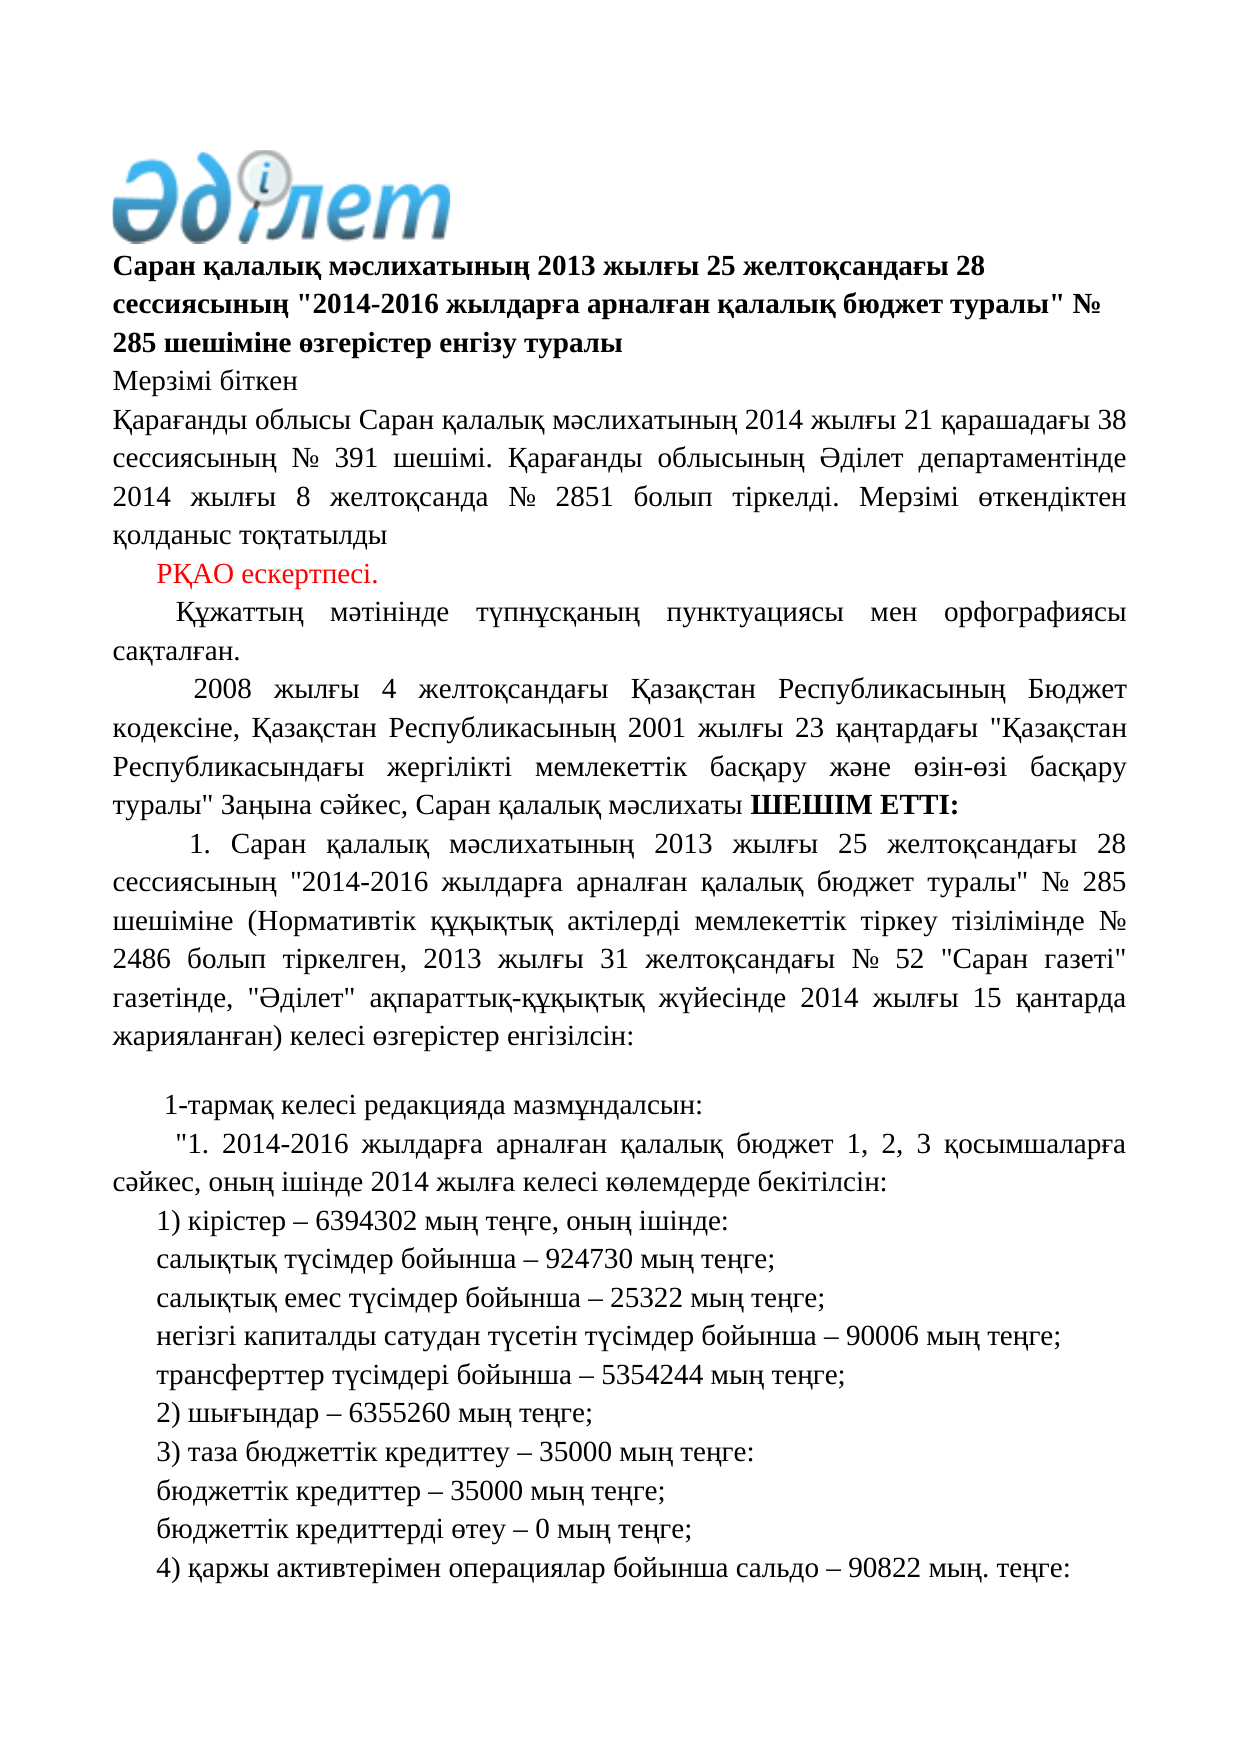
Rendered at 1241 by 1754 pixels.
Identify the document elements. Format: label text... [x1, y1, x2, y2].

text 1. Саран қалалық мәслихатының 2013 жылғы 25 желтоқсандағы 28 сессиясының "2014-2016 жылдарға арналған қалалық бюджет туралы" № 285 шешіміне (Нормативтік құқықтық актілерді мемлекеттік тіркеу тізілімінде № 2486 болып тіркелген, 2013 жылғы 31 желтоқсандағы № 52 "Саран газеті" газетінде, "Әділет" ақпараттық-құқықтық жүйесінде 2014 жылғы 15 қантарда жарияланған) келесі өзгерістер енгізілсін: [112, 826, 1128, 1052]
text Қарағанды облысы Саран қалалық мәслихатының 2014 жылғы 21 қарашадағы 38 сессиясының № 391 шешімі. Қарағанды облысының Әділет департаментінде 2014 жылғы 8 желтоқсанда № 2851 болып тіркелді. Мерзімі өткендіктен қолданыс тоқтатылды [112, 402, 1128, 551]
text салықтық түсімдер бойынша – 924730 мың теңге; [112, 1241, 1128, 1275]
text РҚАО ескертпесі. [112, 556, 1128, 589]
text Құжаттың мәтінінде түпнұсқаның пунктуациясы мен орфографиясы сақталған. [112, 594, 1128, 667]
text 2) шығындар – 6355260 мың теңге; [112, 1396, 1128, 1429]
text негізгі капиталды сатудан түсетін түсімдер бойынша – 90006 мың теңге; [112, 1318, 1128, 1352]
text 1) кірістер – 6394302 мың теңге, оның ішінде: [112, 1203, 1128, 1236]
text 2008 жылғы 4 желтоқсандағы Қазақстан Республикасының Бюджет кодексіне, Қазақстан Республикасының 2001 жылғы 23 қаңтардағы "Қазақстан Республикасындағы жергілікті мемлекеттік басқару және өзін-өзі басқару туралы" Заңына сәйкес, Саран қалалық мәслихаты ШЕШІМ ЕТТІ: [112, 672, 1128, 821]
text трансферттер түсімдері бойынша – 5354244 мың теңге; [112, 1357, 1128, 1391]
picture [112, 150, 451, 244]
text 1-тармақ келесі редакцияда мазмұндалсын: [112, 1087, 1128, 1121]
text Саран қалалық мәслихатының 2013 жылғы 25 желтоқсандағы 28 сессиясының "2014-2016 жылдарға арналған қалалық бюджет туралы" № 285 шешіміне өзгерістер енгізу туралы [112, 248, 1128, 358]
text 3) таза бюджеттік кредиттеу – 35000 мың теңге: [112, 1434, 1128, 1468]
text бюджеттік кредиттер – 35000 мың теңге; [112, 1473, 1128, 1506]
text "1. 2014-2016 жылдарға арналған қалалық бюджет 1, 2, 3 қосымшаларға сәйкес, оның ішінде 2014 жылға келесі көлемдерде бекітілсін: [112, 1126, 1128, 1198]
text 4) қаржы активтерімен операциялар бойынша сальдо – 90822 мың. теңге: [112, 1550, 1128, 1583]
text салықтық емес түсiмдер бойынша – 25322 мың теңге; [112, 1280, 1128, 1313]
text бюджеттік кредиттерді өтеу – 0 мың теңге; [112, 1511, 1128, 1545]
text Мерзімі біткен [112, 363, 1128, 397]
